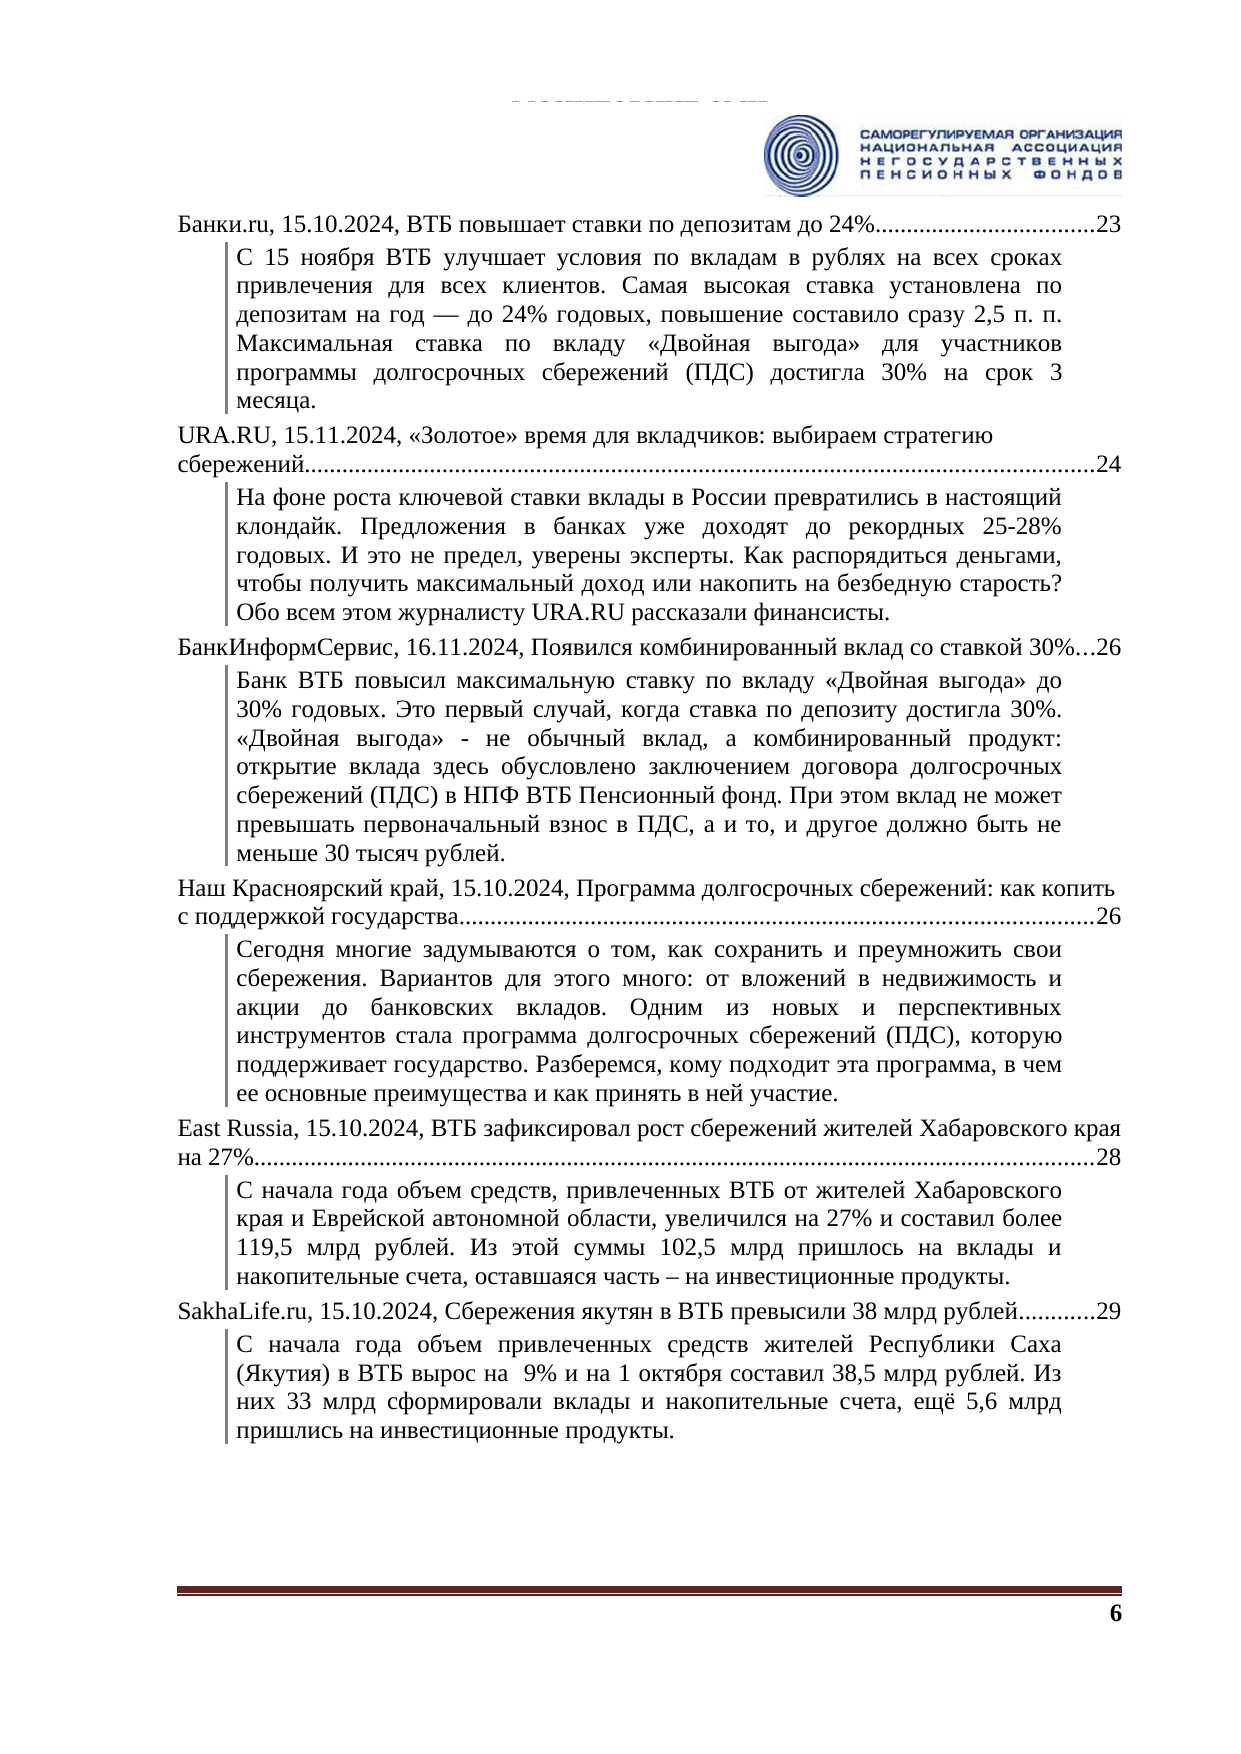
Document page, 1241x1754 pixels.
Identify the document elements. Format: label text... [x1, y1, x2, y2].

text С 15 ноября ВТБ улучшает условия по вкладам в рублях на всех сроках привлечения для всех клиентов. Самая высокая ставка установлена по депозитам на год — до 24% годовых, повышение составило сразу 2,5 п. п. Максимальная ставка по вкладу «Двойная выгода» для участников программы долгосрочных сбережений (ПДС) достигла 30% на срок 3 месяца. 23 [228, 242, 1063, 414]
text SakhaLife.ru, 15.10.2024, Сбережения якутян в ВТБ превысили 38 млрд рублей 29 [177, 1296, 1122, 1325]
text Сегодня многие задумываются о том, как сохранить и преумножить свои сбережения. Вариантов для этого много: от вложений в недвижимость и акции до банковских вкладов. Одним из новых и перспективных инструментов стала программа долгосрочных сбережений (ПДС), которую поддерживает государство. Разберемся, кому подходит эта программа, в чем ее основные преимущества и как принять в ней участие. 26 [228, 934, 1063, 1107]
text БанкИнформСервис, 16.11.2024, Появился комбинированный вклад со ставкой 30% 26 [177, 632, 1122, 661]
picture [764, 115, 1122, 197]
text На фоне роста ключевой ставки вклады в России превратились в настоящий клондайк. Предложения в банках уже доходят до рекордных 25-28% годовых. И это не предел, уверены эксперты. Как распорядиться деньгами, чтобы получить максимальный доход или накопить на безбедную старость? Обо всем этом журналисту URA.RU рассказали финансисты. 24 [228, 482, 1063, 626]
text Банки.ru, 15.10.2024, ВТБ повышает ставки по депозитам до 24% 23 [177, 209, 1122, 238]
text URA.RU, 15.11.2024, «Золотое» время для вкладчиков: выбираем стратегию сбережений 24 [177, 421, 1122, 478]
text Наш Красноярский край, 15.10.2024, Программа долгосрочных сбережений: как копить с поддержкой государства 26 [177, 873, 1122, 930]
text East Russia, 15.10.2024, ВТБ зафиксировал рост сбережений жителей Хабаровского края на 27% 28 [177, 1113, 1122, 1171]
text С начала года объем привлеченных средств жителей Республики Саха (Якутия) в ВТБ вырос на 9% и на 1 октября составил 38,5 млрд рублей. Из них 33 млрд сформировали вклады и накопительные счета, ещё 5,6 млрд пришлись на инвестиционные продукты. 29 [228, 1329, 1063, 1444]
text С начала года объем средств, привлеченных ВТБ от жителей Хабаровского края и Еврейской автономной области, увеличился на 27% и составил более 119,5 млрд рублей. Из этой суммы 102,5 млрд пришлось на вклады и накопительные счета, оставшаяся часть – на инвестиционные продукты. 28 [228, 1175, 1063, 1290]
text Банк ВТБ повысил максимальную ставку по вкладу «Двойная выгода» до 30% годовых. Это первый случай, когда ставка по депозиту достигла 30%. «Двойная выгода» - не обычный вклад, а комбинированный продукт: открытие вклада здесь обусловлено заключением договора долгосрочных сбережений (ПДС) в НПФ ВТБ Пенсионный фонд. При этом вклад не может превышать первоначальный взнос в ПДС, а и то, и другое должно быть не меньше 30 тысяч рублей. 26 [228, 665, 1063, 866]
